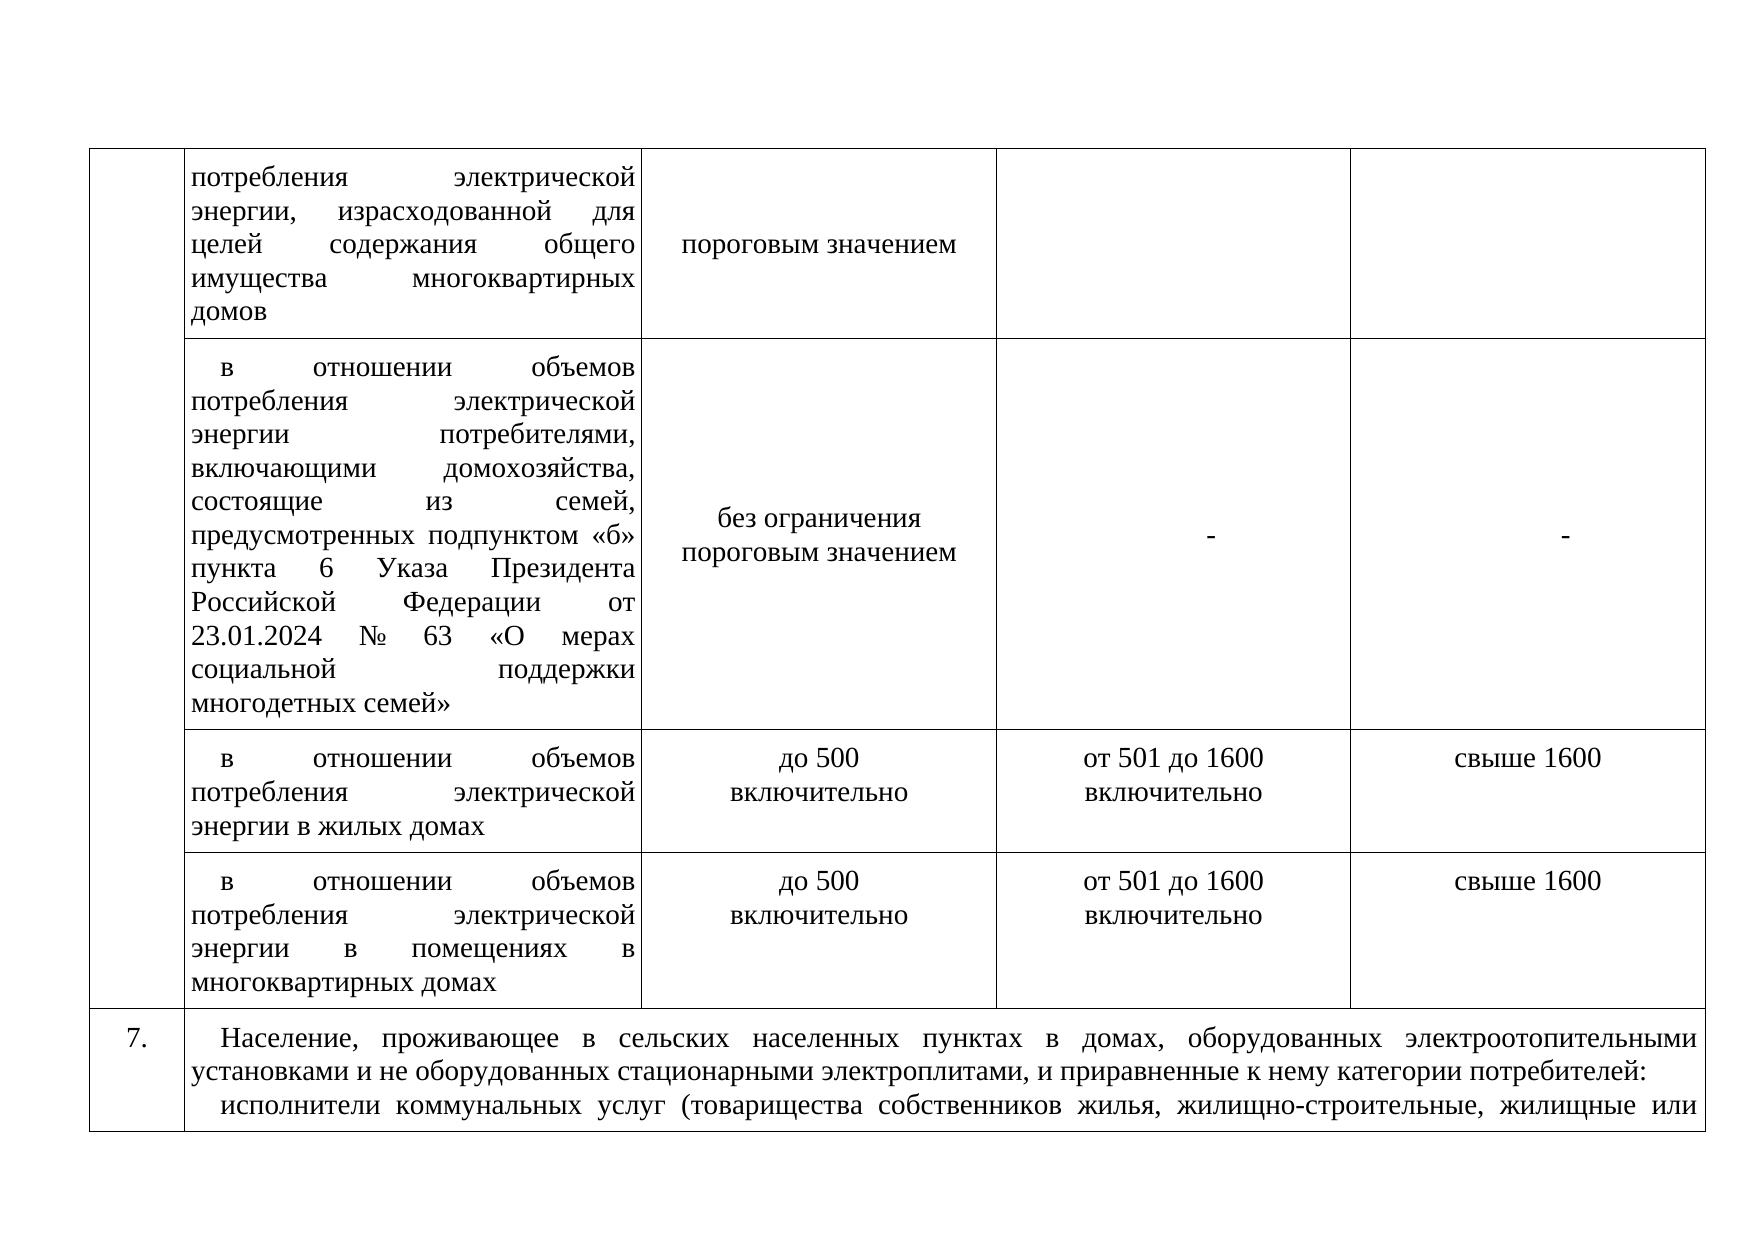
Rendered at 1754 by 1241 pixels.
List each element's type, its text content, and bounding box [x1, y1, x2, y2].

table_cell свыше 1600 [1351, 853, 1705, 1008]
table_cell в отношении объемов потребления электрической энергии в помещениях в многоквартирных домах [185, 853, 641, 1008]
table_cell - [997, 339, 1350, 729]
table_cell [185, 149, 641, 338]
table_cell - [1351, 339, 1705, 729]
table_cell от 501 до 1600 включительно [997, 853, 1350, 1008]
table_cell в отношении объемов потребления электрической энергии в жилых домах [185, 730, 641, 852]
table_cell в отношении объемов потребления электрической энергии потребителями, включающими домохозяйства, состоящие из семей, предусмотренных подпунктом «б» пункта 6 Указа Президента Российской Федерации от 23.01.2024 № 63 «О мерах социальной поддержки многодетных семей» [185, 339, 641, 729]
table_cell 7. [90, 1009, 184, 1131]
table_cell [642, 149, 996, 338]
table_cell - [997, 149, 1350, 338]
table_cell от 501 до 1600 включительно [997, 730, 1350, 852]
table_cell - [1351, 149, 1705, 338]
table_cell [185, 1009, 1705, 1131]
table_cell без ограничения пороговым значением [642, 339, 996, 729]
table_cell до 500 включительно [642, 730, 996, 852]
table_cell свыше 1600 [1351, 730, 1705, 852]
table_cell до 500 включительно [642, 853, 996, 1008]
